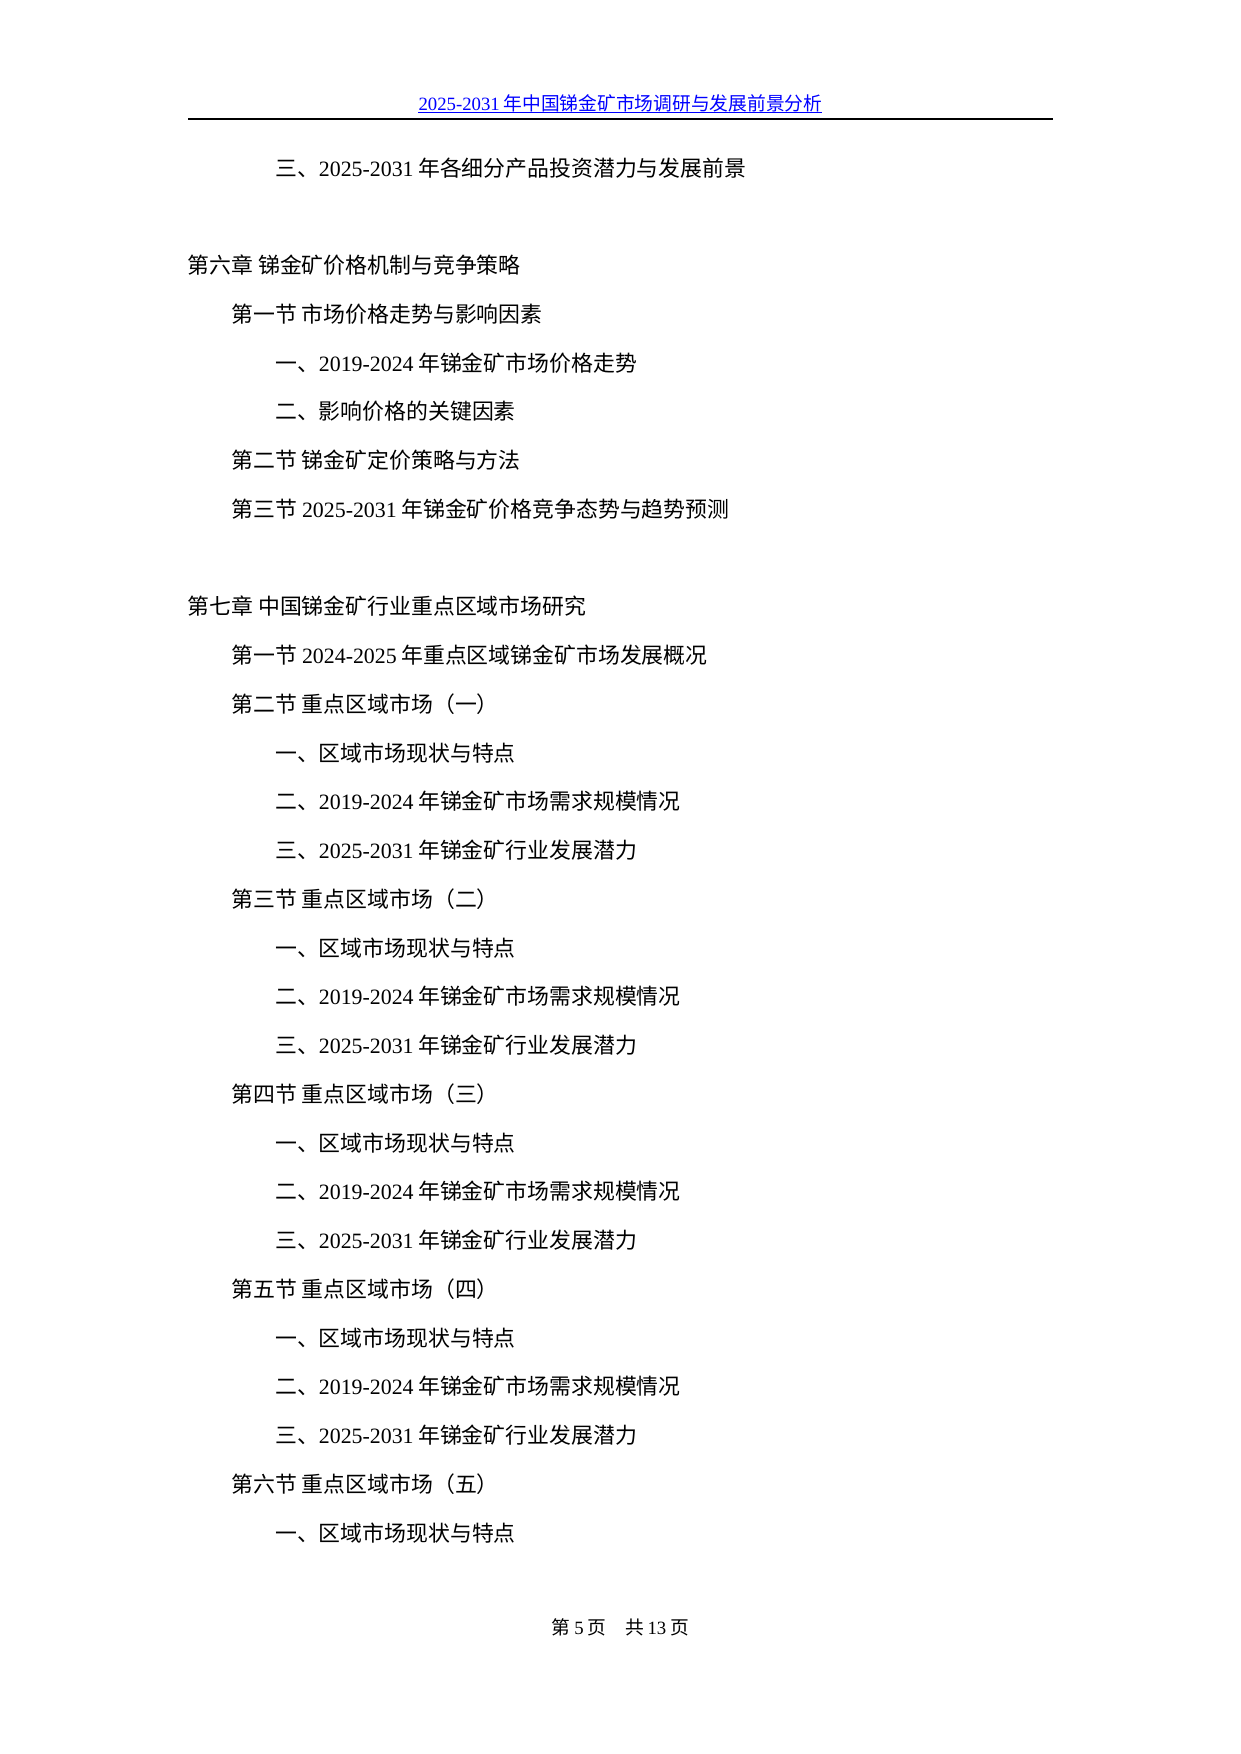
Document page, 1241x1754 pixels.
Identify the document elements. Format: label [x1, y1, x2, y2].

text [187, 150, 1053, 1548]
